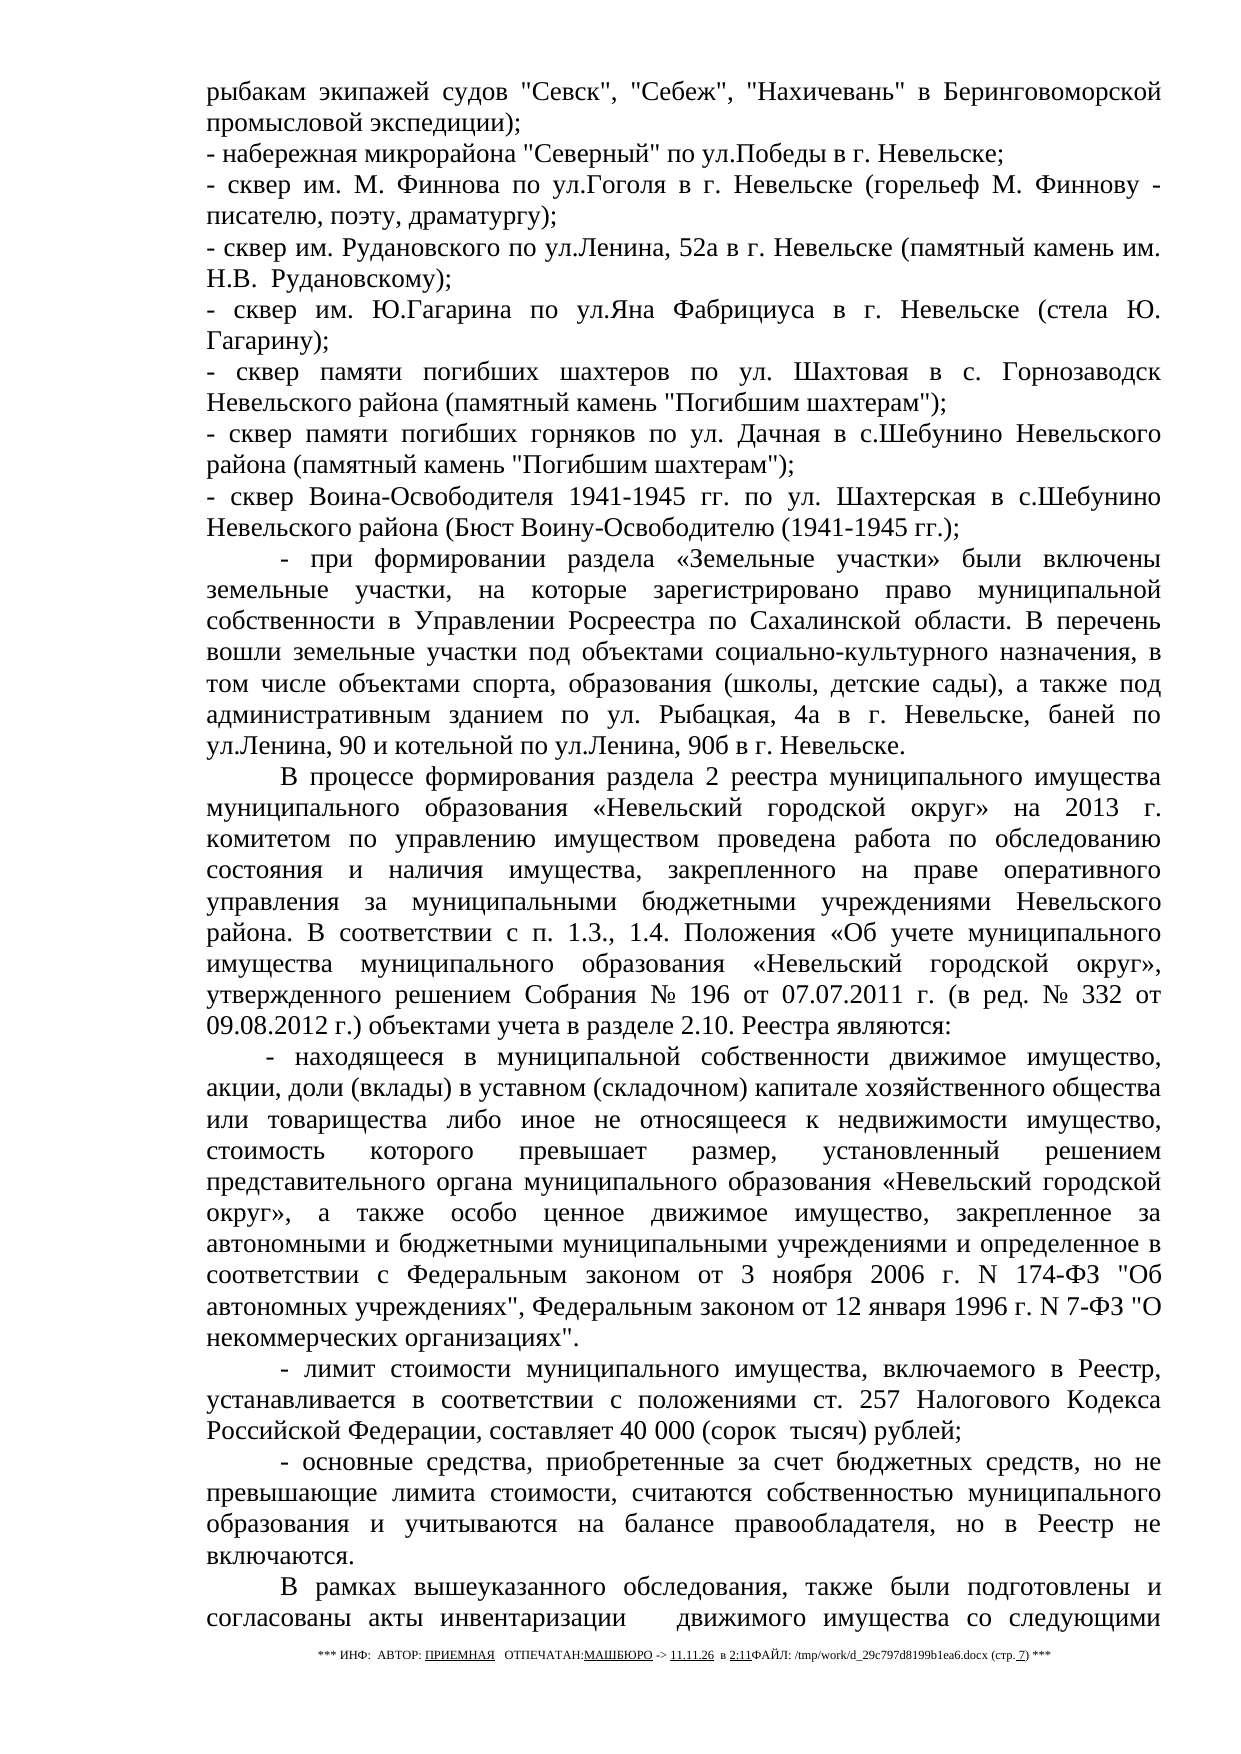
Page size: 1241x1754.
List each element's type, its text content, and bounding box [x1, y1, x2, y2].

text - сквер Воина-Освободителя 1941-1945 гг. по ул. Шахтерская в с.Шебунино Невельского района (Бюст Воину-Освободителю (1941-1945 гг.); [206, 480, 1162, 542]
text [206, 75, 1162, 137]
text - сквер им. Ю.Гагарина по ул.Яна Фабрициуса в г. Невельске (стела Ю. Гагарину); [206, 293, 1162, 355]
text В процессе формирования раздела 2 реестра муниципального имущества муниципального образования «Невельский городской округ» на 2013 г. комитетом по управлению имуществом проведена работа по обследованию состояния и наличия имущества, закрепленного на праве оперативного управления за муниципальными бюджетными учреждениями Невельского района. В соответствии с п. 1.3., 1.4. Положения «Об учете муниципального имущества муниципального образования «Невельский городской округ», утвержденного решением Собрания № 196 от 07.07.2011 г. (в ред. № 332 от 09.08.2012 г.) объектами учета в разделе 2.10. Реестра являются: [206, 760, 1162, 1040]
text - сквер памяти погибших шахтеров по ул. Шахтовая в с. Горнозаводск Невельского района (памятный камень "Погибшим шахтерам"); [206, 355, 1162, 417]
text - при формировании раздела «Земельные участки» были включены земельные участки, на которые зарегистрировано право муниципальной собственности в Управлении Росреестра по Сахалинской области. В перечень вошли земельные участки под объектами социально-культурного назначения, в том числе объектами спорта, образования (школы, детские сады), а также под административным зданием по ул. Рыбацкая, 4а в г. Невельске, баней по ул.Ленина, 90 и котельной по ул.Ленина, 90б в г. Невельске. [206, 542, 1162, 760]
text - сквер им. М. Финнова по ул.Гоголя в г. Невельске (горельеф М. Финнову - писателю, поэту, драматургу); [206, 168, 1162, 231]
text - сквер им. Рудановского по ул.Ленина, 52а в г. Невельске (памятный камень им. Н.В. Рудановскому); [206, 231, 1162, 293]
text - сквер памяти погибших горняков по ул. Дачная в с.Шебунино Невельского района (памятный камень "Погибшим шахтерам"); [206, 417, 1162, 480]
text - лимит стоимости муниципального имущества, включаемого в Реестр, устанавливается в соответствии с положениями ст. 257 Налогового Кодекса Российской Федерации, составляет 40 000 (сорок тысяч) рублей; [206, 1352, 1162, 1445]
text - основные средства, приобретенные за счет бюджетных средств, но не превышающие лимита стоимости, считаются собственностью муниципального образования и учитываются на балансе правообладателя, но в Реестр не включаются. [206, 1445, 1162, 1570]
text - набережная микрорайона "Северный" по ул.Победы в г. Невельске; [206, 137, 1162, 168]
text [206, 1570, 1162, 1632]
text - находящееся в муниципальной собственности движимое имущество, акции, доли (вклады) в уставном (складочном) капитале хозяйственного общества или товарищества либо иное не относящееся к недвижимости имущество, стоимость которого превышает размер, установленный решением представительного органа муниципального образования «Невельский городской округ», а также особо ценное движимое имущество, закрепленное за автономными и бюджетными муниципальными учреждениями и определенное в соответствии с Федеральным законом от 3 ноября 2006 г. N 174-ФЗ "Об автономных учреждениях", Федеральным законом от 12 января 1996 г. N 7-ФЗ "О некоммерческих организациях". [206, 1040, 1162, 1352]
